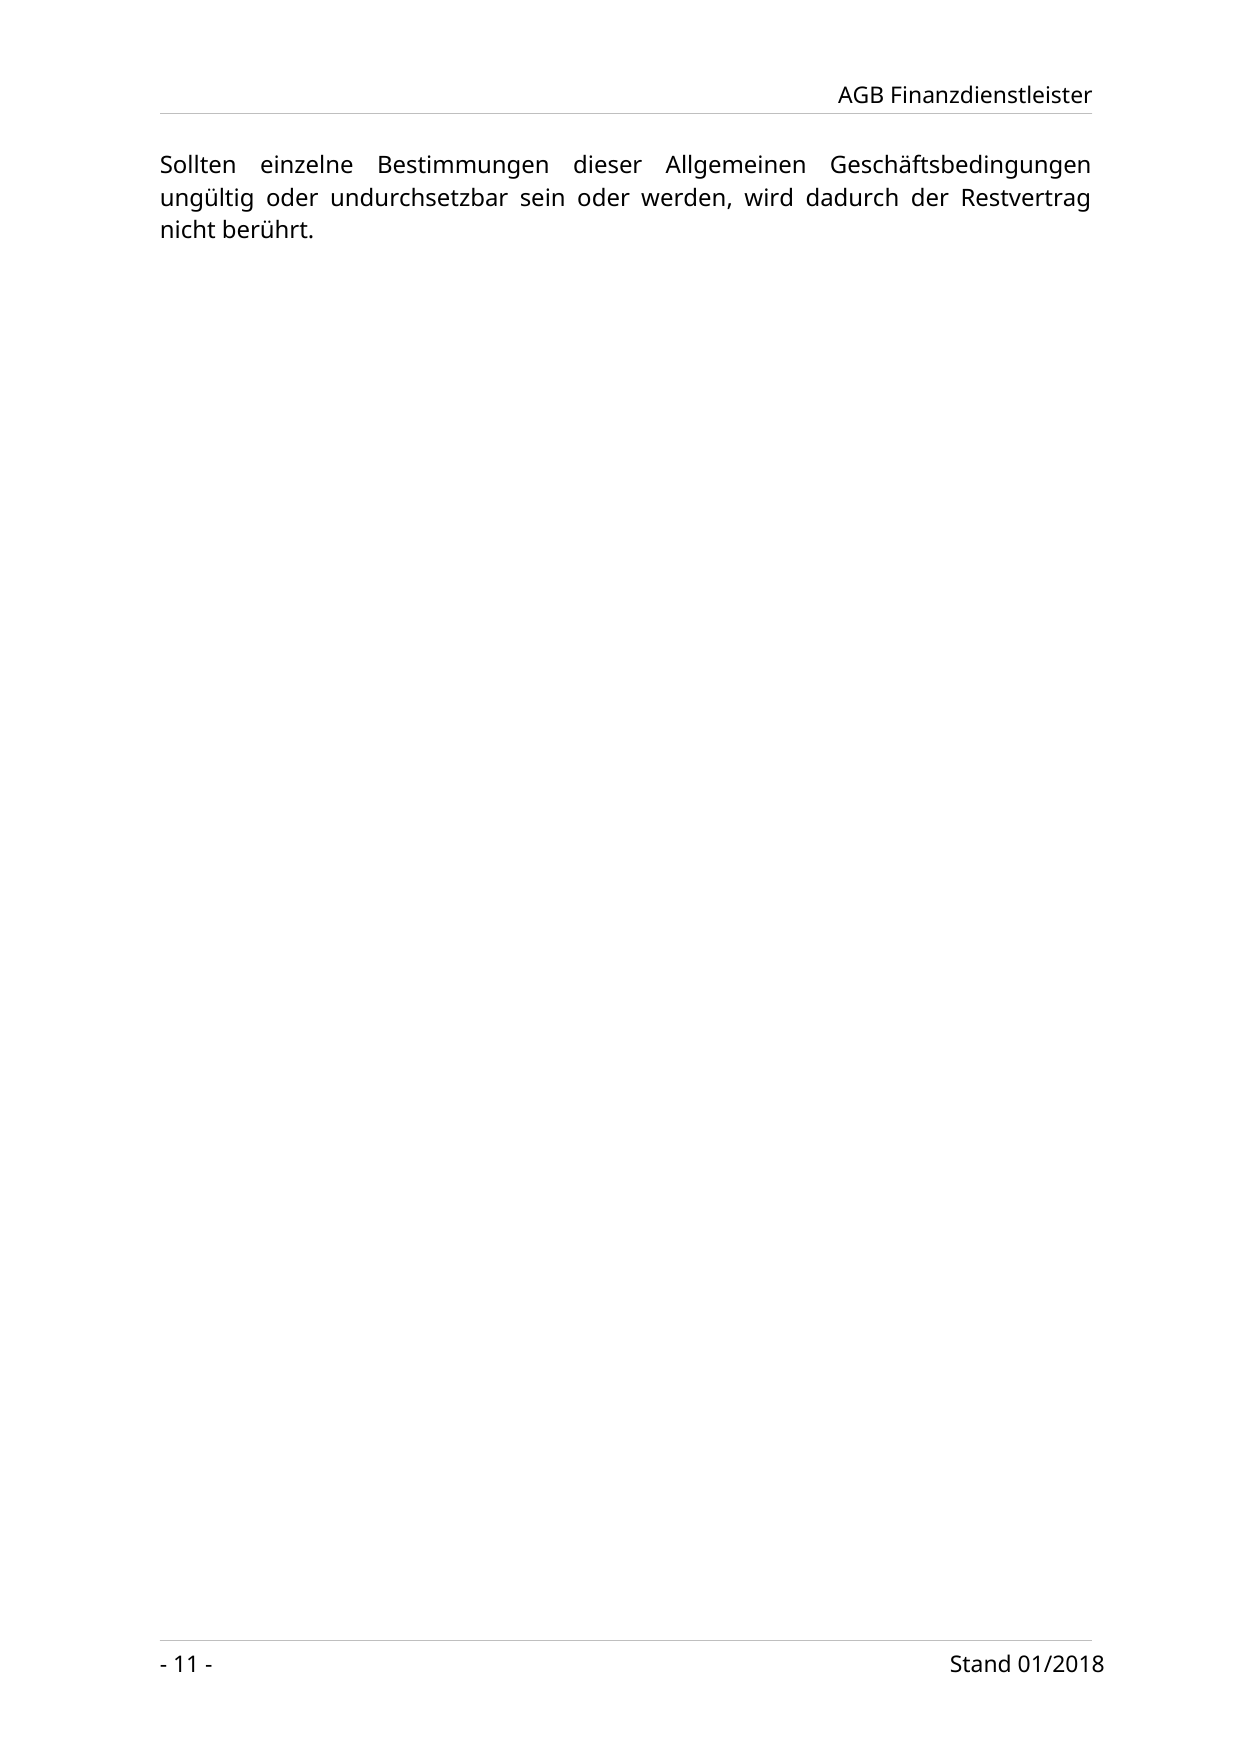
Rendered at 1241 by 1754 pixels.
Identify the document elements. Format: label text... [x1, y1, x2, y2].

text Sollten einzelne Bestimmungen dieser Allgemeinen Geschäftsbedingungen ungültig oder undurchsetzbar sein oder werden, wird dadurch der Restvertrag nicht berührt. [159, 148, 1092, 246]
